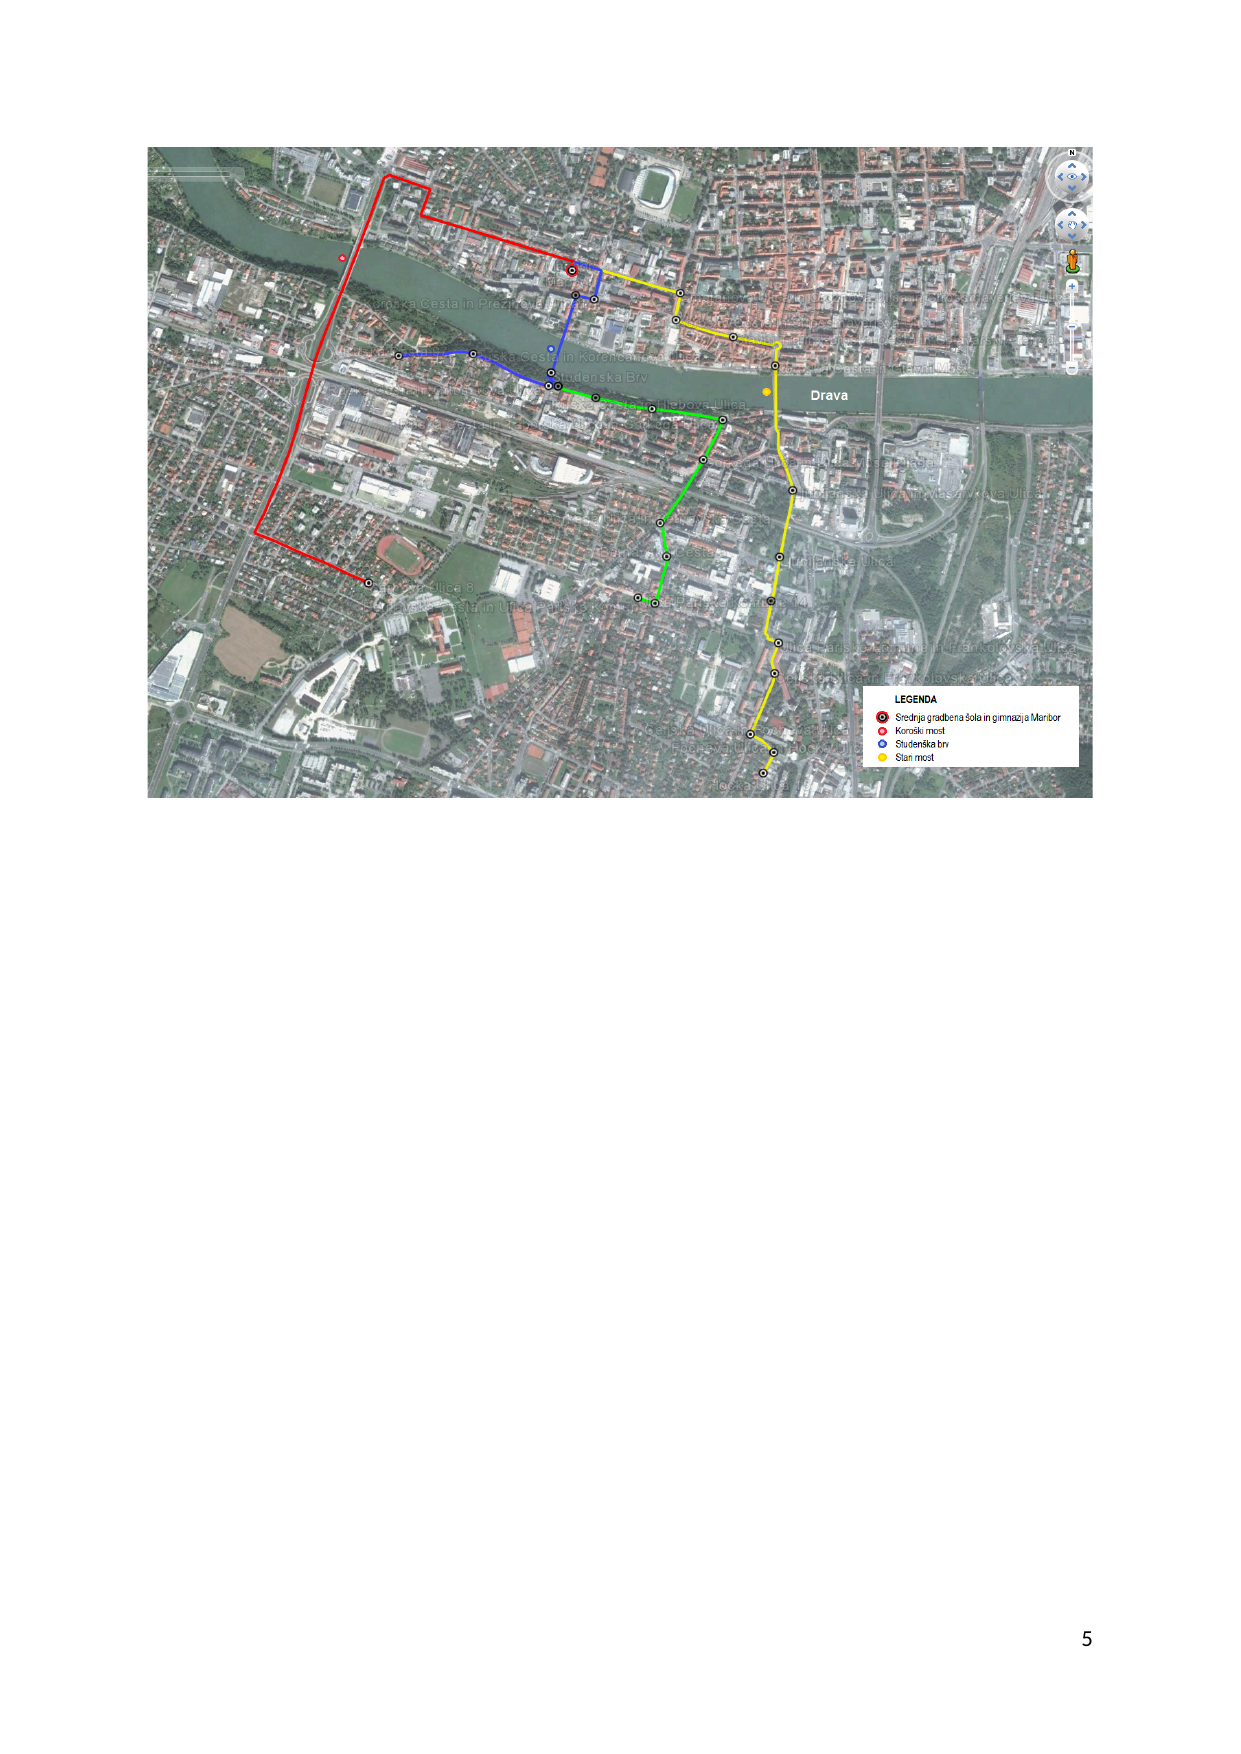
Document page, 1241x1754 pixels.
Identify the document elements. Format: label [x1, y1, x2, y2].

picture [147, 147, 1093, 798]
